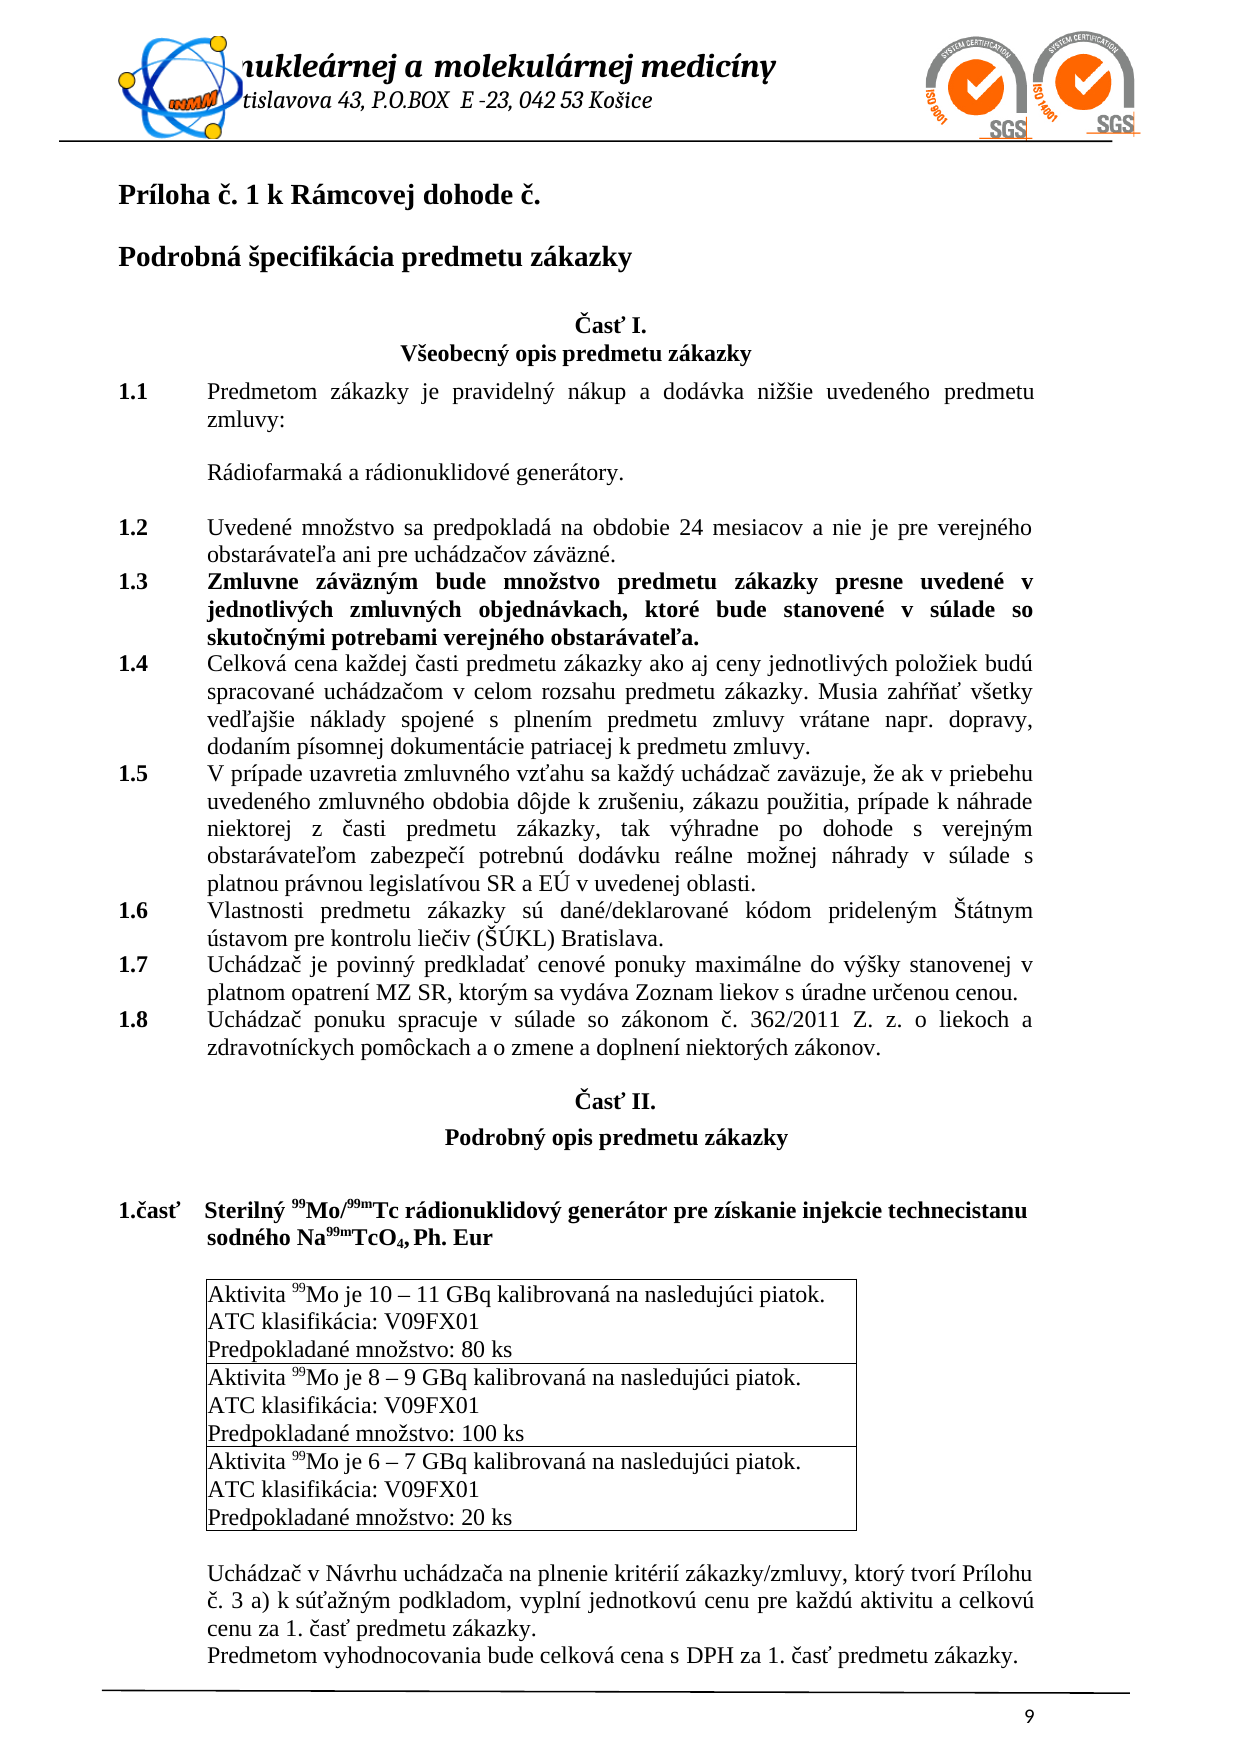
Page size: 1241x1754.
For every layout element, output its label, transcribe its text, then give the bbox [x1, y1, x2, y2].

text Všeobecný opis predmetu zákazky [118, 339, 1034, 367]
text Podrobná špecifikácia predmetu zákazky [118, 239, 1034, 272]
list Predmetom zákazky je pravidelný nákup a dodávka nižšie uvedeného predmetu zmluvy: [118, 378, 1034, 433]
text 1.2 Uvedené množstvo sa predpokladá na obdobie 24 mesiacov a nie je pre verejného obstarávateľa ani pre uchádzačov záväzné. [118, 513, 1034, 568]
table_header Aktivita 99Mo je 10 – 11 GBq kalibrovaná na nasledujúci piatok. ATC klasifikácia: V09FX01 Predpokladané množstvo: 80 ks [207, 1280, 856, 1362]
text 1.3 Zmluvne záväzným bude množstvo predmetu zákazky presne uvedené v jednotlivých zmluvných objednávkach, ktoré bude stanovené v súlade so skutočnými potrebami verejného obstarávateľa. [118, 568, 1034, 650]
text Uchádzač v Návrhu uchádzača na plnenie kritérií zákazky/zmluvy, ktorý tvorí Prílohu č. 3 a) k súťažným podkladom, vyplní jednotkovú cenu pre každú aktivitu a celkovú cenu za 1. časť predmetu zákazky. [118, 1559, 1034, 1642]
text Rádiofarmaká a rádionuklidové generátory. [207, 459, 1034, 486]
text Podrobný opis predmetu zákazky [195, 1123, 1034, 1151]
text Príloha č. 1 k Rámcovej dohode č. [118, 177, 1034, 211]
list Celková cena každej časti predmetu zákazky ako aj ceny jednotlivých položiek budú spracované uchádzačom v celom rozsahu predmetu zákazky. Musia zahŕňať všetky vedľajšie náklady spojené s plnením predmetu zmluvy vrátane napr. dopravy, dodaním písomnej dokumentácie patriacej k predmetu zmluvy. [118, 650, 1034, 759]
text Predmetom vyhodnocovania bude celková cena s DPH za 1. časť predmetu zákazky. [118, 1642, 1034, 1669]
table_cell Aktivita 99Mo je 8 – 9 GBq kalibrovaná na nasledujúci piatok. ATC klasifikácia: V09FX01 Predpokladané množstvo: 100 ks [207, 1364, 856, 1446]
text 1.časť Sterilný 99Mo/99mTc rádionuklidový generátor pre získanie injekcie technecistanu sodného Na99mTcO4, Ph. Eur [118, 1196, 1034, 1251]
list Uchádzač je povinný predkladať cenové ponuky maximálne do výšky stanovenej v platnom opatrení MZ SR, ktorým sa vydáva Zoznam liekov s úradne určenou cenou. [118, 951, 1034, 1006]
picture [925, 31, 1141, 140]
text Časť II. [574, 1088, 1034, 1115]
list Uchádzač ponuku spracuje v súlade so zákonom č. 362/2011 Z. z. o liekoch a zdravotníckych pomôckach a o zmene a doplnení niektorých zákonov. [118, 1006, 1034, 1061]
table_cell Aktivita 99Mo je 6 – 7 GBq kalibrovaná na nasledujúci piatok. ATC klasifikácia: V09FX01 Predpokladané množstvo: 20 ks [207, 1447, 856, 1530]
list V prípade uzavretia zmluvného vzťahu sa každý uchádzač zaväzuje, že ak v priebehu uvedeného zmluvného obdobia dôjde k zrušeniu, zákazu použitia, prípade k náhrade niektorej z časti predmetu zákazky, tak výhradne po dohode s verejným obstarávateľom zabezpečí potrebnú dodávku reálne možnej náhrady v súlade s platnou právnou legislatívou SR a EÚ v uvedenej oblasti. [118, 759, 1034, 896]
list Vlastnosti predmetu zákazky sú dané/deklarované kódom prideleným Štátnym ústavom pre kontrolu liečiv (ŠÚKL) Bratislava. [118, 896, 1034, 951]
text Časť I. [574, 312, 1034, 339]
picture [118, 36, 243, 139]
